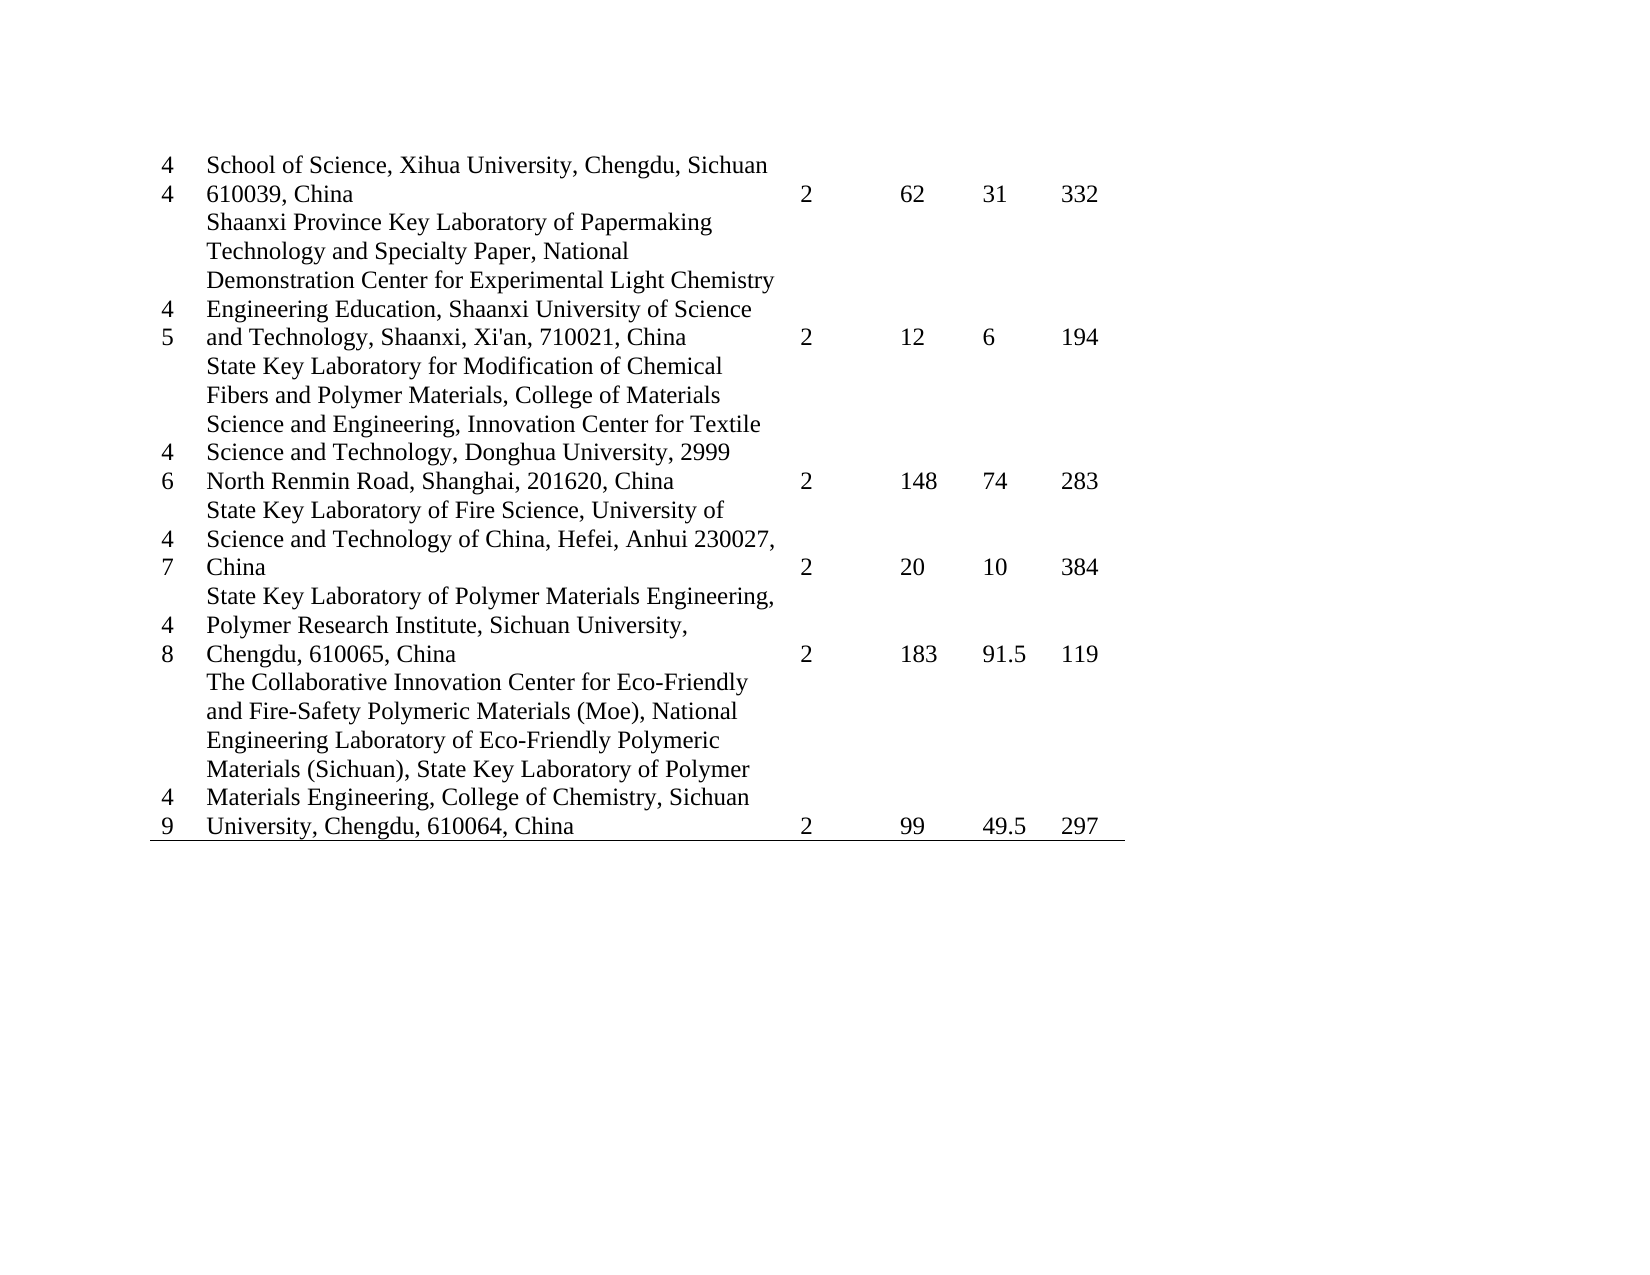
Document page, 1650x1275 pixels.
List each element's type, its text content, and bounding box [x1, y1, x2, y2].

table_cell 332 [1050, 150, 1125, 207]
table_cell 384 [1050, 495, 1125, 581]
table_cell 12 [889, 208, 971, 351]
table_cell 2 [789, 495, 889, 581]
table_cell 194 [1050, 208, 1125, 351]
table_cell 44 [150, 150, 195, 207]
table_cell 74 [971, 351, 1049, 495]
table_cell 31 [971, 150, 1049, 207]
table_cell 2 [789, 351, 889, 495]
table_cell 10 [971, 495, 1049, 581]
table_cell 62 [889, 150, 971, 207]
table_cell State Key Laboratory for Modification of Chemical Fibers and Polymer Materials, College of Materials Science and Engineering, Innovation Center for Textile Science and Technology, Donghua University, 2999 North Renmin Road, Shanghai, 201620, China [195, 351, 789, 495]
table_cell 2 [789, 150, 889, 207]
table_cell 2 [789, 667, 889, 840]
table_cell State Key Laboratory of Fire Science, University of Science and Technology of China, Hefei, Anhui 230027, China [195, 495, 789, 581]
table_cell The Collaborative Innovation Center for Eco-Friendly and Fire-Safety Polymeric Materials (Moe), National Engineering Laboratory of Eco-Friendly Polymeric Materials (Sichuan), State Key Laboratory of Polymer Materials Engineering, College of Chemistry, Sichuan University, Chengdu, 610064, China [195, 667, 789, 840]
table_cell State Key Laboratory of Polymer Materials Engineering, Polymer Research Institute, Sichuan University, Chengdu, 610065, China [195, 581, 789, 667]
table_cell 99 [889, 667, 971, 840]
table_cell 91.5 [971, 581, 1049, 667]
table_cell 2 [789, 581, 889, 667]
table_cell 49.5 [971, 667, 1049, 840]
table_cell 46 [150, 351, 195, 495]
table_cell 49 [150, 667, 195, 840]
table_cell 183 [889, 581, 971, 667]
table_cell 2 [789, 208, 889, 351]
table_cell 45 [150, 208, 195, 351]
table_cell School of Science, Xihua University, Chengdu, Sichuan 610039, China [195, 150, 789, 207]
table_cell 297 [1050, 667, 1125, 840]
table_cell 48 [150, 581, 195, 667]
table_cell 283 [1050, 351, 1125, 495]
table_cell 6 [971, 208, 1049, 351]
table_cell 119 [1050, 581, 1125, 667]
table_cell 148 [889, 351, 971, 495]
table_cell 47 [150, 495, 195, 581]
table_cell 20 [889, 495, 971, 581]
table_cell Shaanxi Province Key Laboratory of Papermaking Technology and Specialty Paper, National Demonstration Center for Experimental Light Chemistry Engineering Education, Shaanxi University of Science and Technology, Shaanxi, Xi'an, 710021, China [195, 208, 789, 351]
